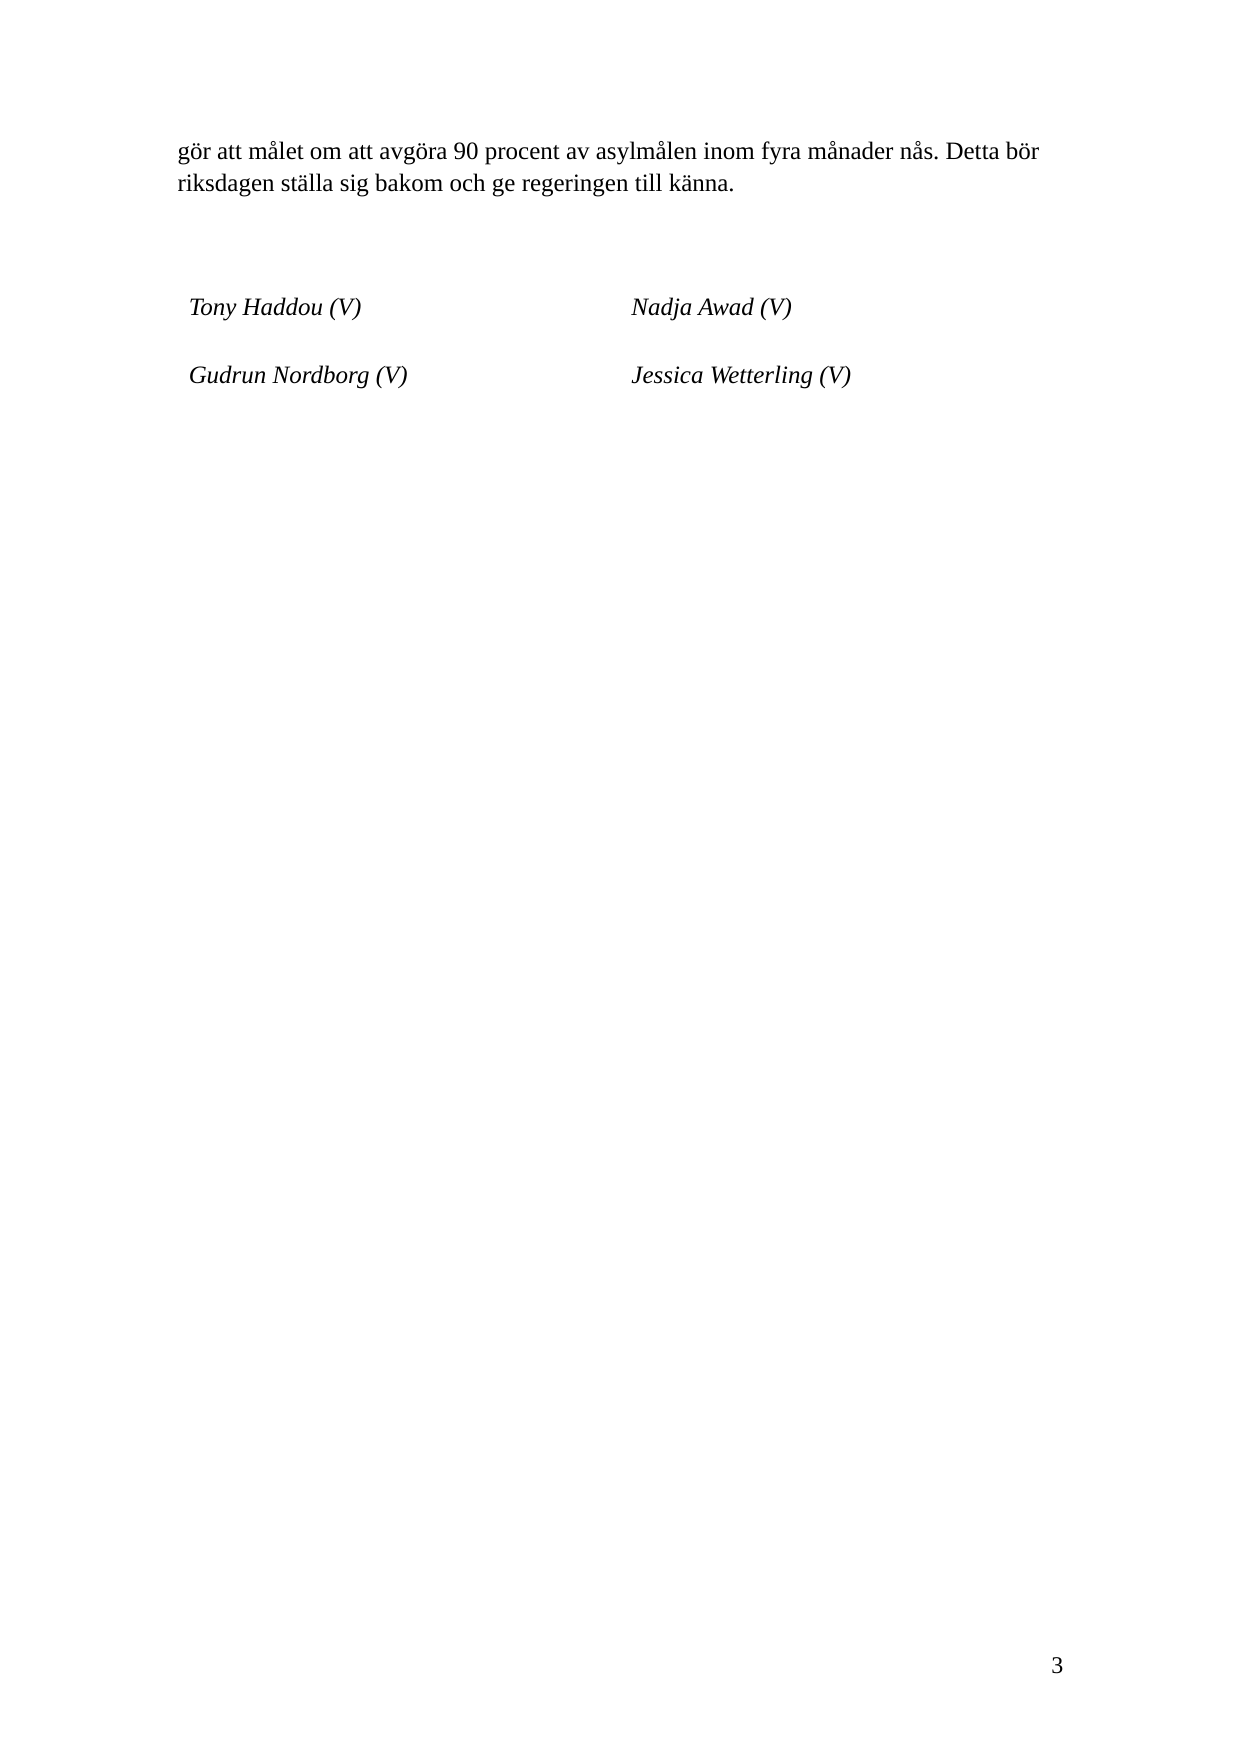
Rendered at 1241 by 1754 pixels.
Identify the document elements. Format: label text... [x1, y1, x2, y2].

table_header Nadja Awad (V) [620, 259, 1063, 328]
table_cell Gudrun Nordborg (V) [177, 328, 620, 396]
table_header Tony Haddou (V) [177, 259, 620, 328]
table_cell Jessica Wetterling (V) [620, 328, 1063, 396]
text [177, 134, 1063, 196]
